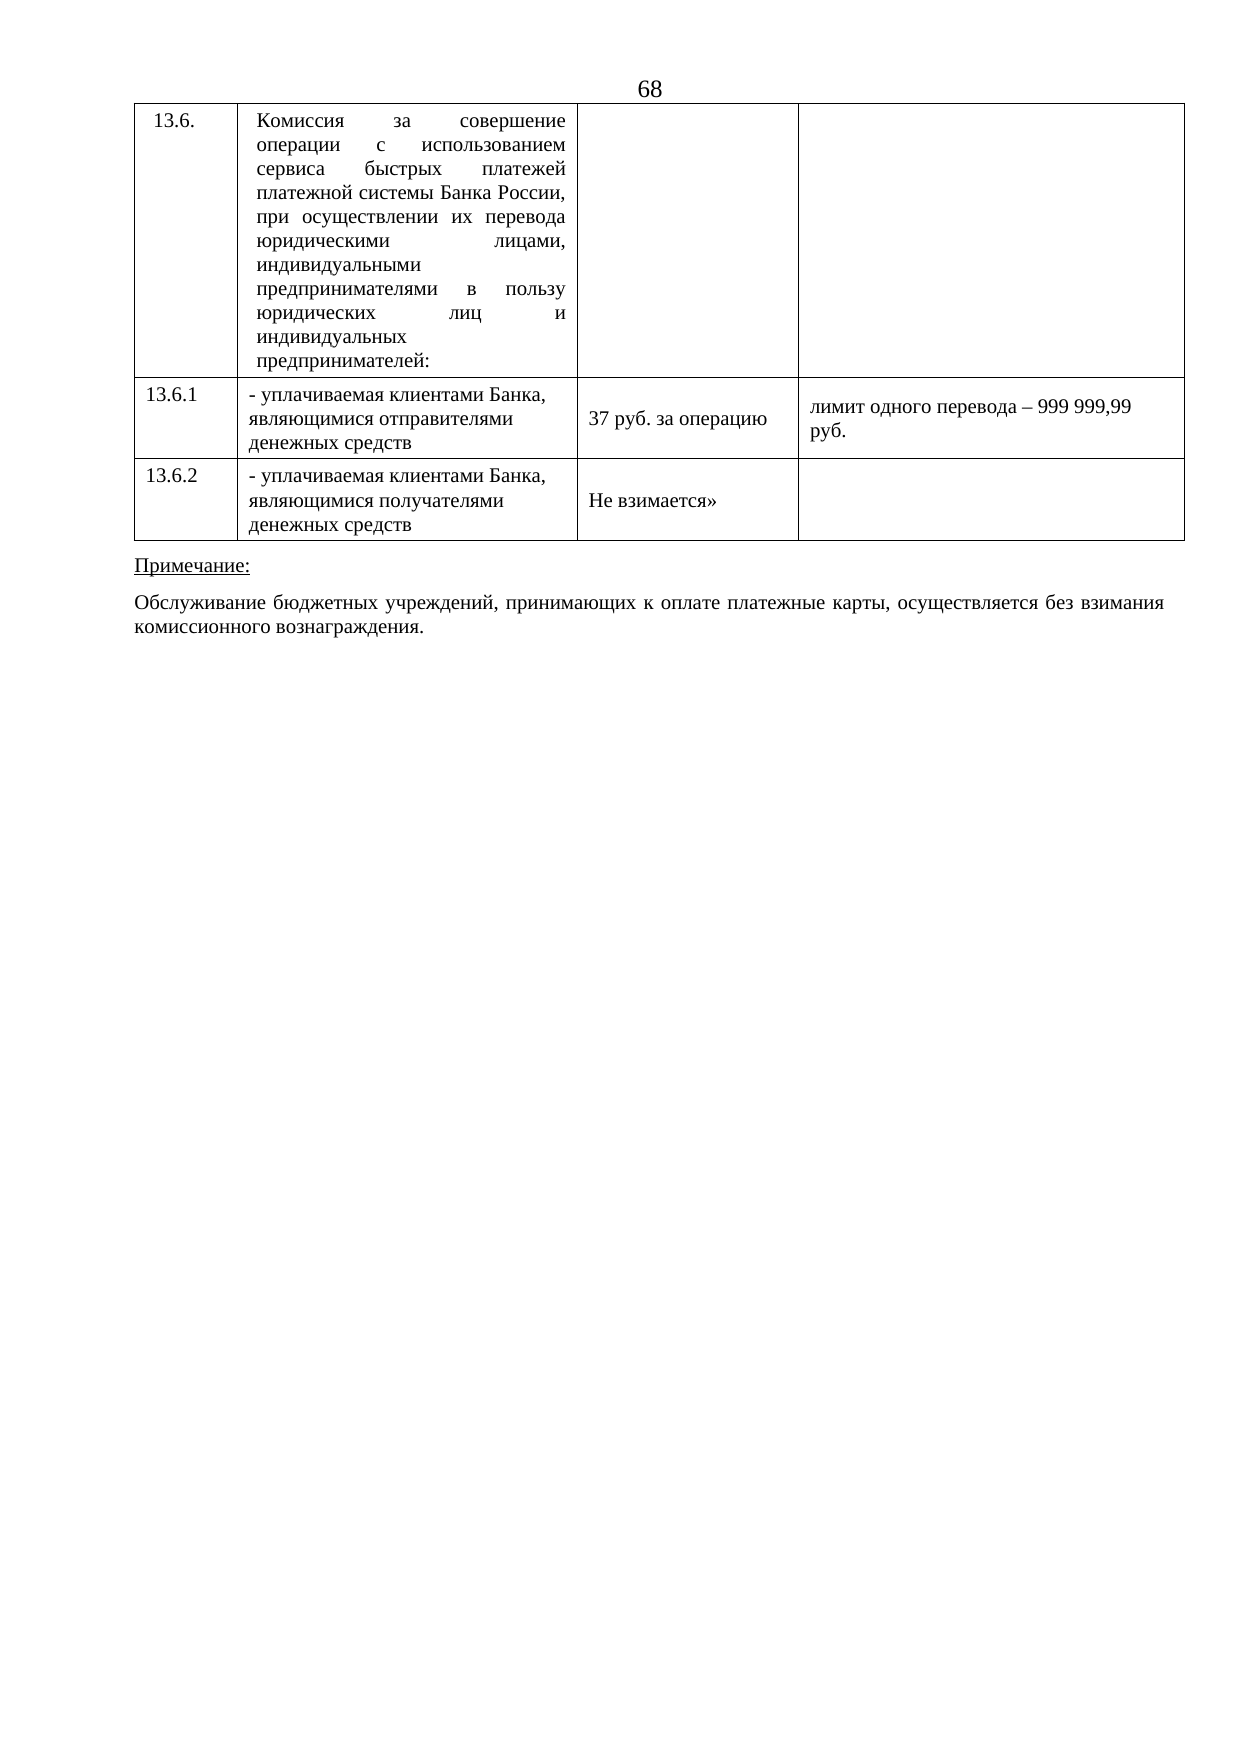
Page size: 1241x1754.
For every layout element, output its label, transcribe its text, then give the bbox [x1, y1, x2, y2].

table_cell Комиссия за совершение операции с использованием сервиса быстрых платежей платежной системы Банка России, при осуществлении их перевода юридическими лицами, индивидуальными предпринимателями в пользу юридических лиц и индивидуальных предпринимателей: [238, 104, 577, 377]
table_cell лимит одного перевода – 999 999,99 руб. [799, 378, 1184, 458]
text Примечание: [134, 553, 1165, 577]
table_cell - уплачиваемая клиентами Банка, являющимися получателями денежных средств [238, 459, 577, 540]
table_cell 13.6.1 [135, 378, 237, 458]
table_cell 13.6. [135, 104, 237, 377]
table_cell Не взимается» [578, 459, 798, 540]
table_cell 13.6.2 [135, 459, 237, 540]
table_cell - уплачиваемая клиентами Банка, являющимися отправителями денежных средств [238, 378, 577, 458]
table_cell [799, 459, 1184, 540]
table_cell 37 руб. за операцию [578, 378, 798, 458]
text Обслуживание бюджетных учреждений, принимающих к оплате платежные карты, осуществляется без взимания комиссионного вознаграждения. [134, 590, 1165, 638]
table_cell [799, 104, 1184, 377]
table_cell [578, 104, 798, 377]
